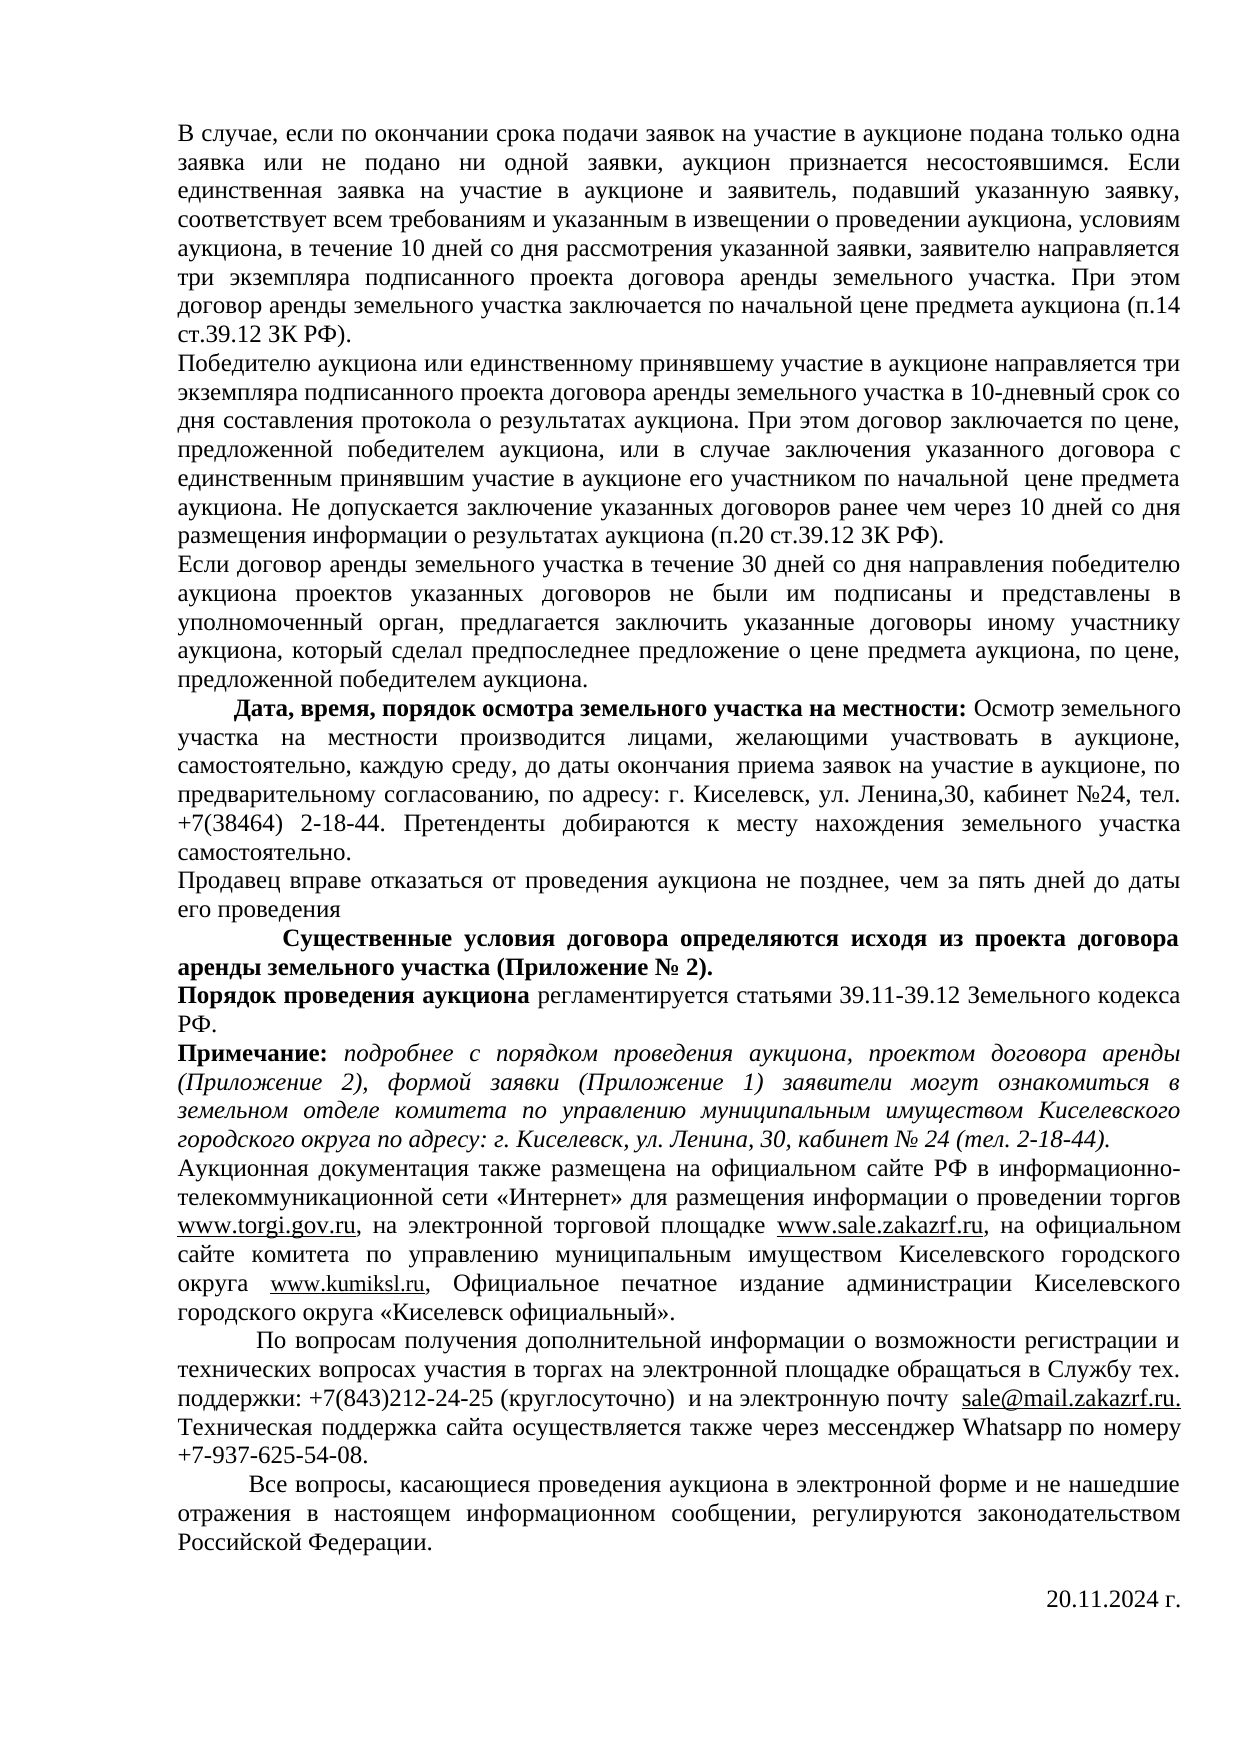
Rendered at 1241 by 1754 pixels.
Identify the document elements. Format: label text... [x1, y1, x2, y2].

text Аукционная документация также размещена на официальном сайте РФ в информационно-телекоммуникационной сети «Интернет» для размещения информации о проведении торгов www.torgi.gov.ru, на электронной торговой площадке www.sale.zakazrf.ru, на официальном сайте комитета по управлению муниципальным имуществом Киселевского городского округа www.kumiksl.ruwww.kumiksl.ru, Официальное печатное издание администрации Киселевского городского округа «Киселевск официальный». [177, 1153, 1181, 1326]
text Все вопросы, касающиеся проведения аукциона в электронной форме и не нашедшие отражения в настоящем информационном сообщении, регулируются законодательством Российской Федерации. [177, 1469, 1181, 1556]
subtitle По вопросам получения дополнительной информации о возможности регистрации и технических вопросах участия в торгах на электронной площадке обращаться в Службу тех. поддержки: +7(843)212-24-25 (круглосуточно) и на электронную почту sale@mail.zakazrf.ru. Техническая поддержка сайта осуществляется также через мессенджер Whatsapp по номеру +7-937-625-54-08. [177, 1326, 1181, 1469]
text Примечание: подробнее с порядком проведения аукциона, проектом договора аренды (Приложение 2), формой заявки (Приложение 1) заявители могут ознакомиться в земельном отделе комитета по управлению муниципальным имуществом Киселевского городского округа по адресу: г. Киселевск, ул. Ленина, 30, кабинет № 24 (тел. 2-18-44). [177, 1038, 1181, 1153]
text Порядок проведения аукциона регламентируется статьями 39.11-39.12 Земельного кодекса РФ. [177, 981, 1181, 1038]
text Если договор аренды земельного участка в течение 30 дней со дня направления победителю аукциона проектов указанных договоров не были им подписаны и представлены в уполномоченный орган, предлагается заключить указанные договоры иному участнику аукциона, который сделал предпоследнее предложение о цене предмета аукциона, по цене, предложенной победителем аукциона. [177, 549, 1181, 693]
text 20.11.2024 г. [177, 1584, 1181, 1613]
text Продавец вправе отказаться от проведения аукциона не позднее, чем за пять дней до даты его проведения [177, 866, 1181, 923]
text В случае, если по окончании срока подачи заявок на участие в аукционе подана только одна заявка или не подано ни одной заявки, аукцион признается несостоявшимся. Если единственная заявка на участие в аукционе и заявитель, подавший указанную заявку, соответствует всем требованиям и указанным в извещении о проведении аукциона, условиям аукциона, в течение 10 дней со дня рассмотрения указанной заявки, заявителю направляется три экземпляра подписанного проекта договора аренды земельного участка. При этом договор аренды земельного участка заключается по начальной цене предмета аукциона (п.14 ст.39.12 ЗК РФ). [177, 118, 1181, 348]
text Существенные условия договора определяются исходя из проекта договора аренды земельного участка (Приложение № 2). [177, 923, 1181, 981]
text Дата, время, порядок осмотра земельного участка на местности: Осмотр земельного участка на местности производится лицами, желающими участвовать в аукционе, самостоятельно, каждую среду, до даты окончания приема заявок на участие в аукционе, по предварительному согласованию, по адресу: г. Киселевск, ул. Ленина,30, кабинет №24, тел. +7(38464) 2-18-44. Претенденты добираются к месту нахождения земельного участка самостоятельно. [177, 693, 1181, 866]
text Победителю аукциона или единственному принявшему участие в аукционе направляется три экземпляра подписанного проекта договора аренды земельного участка в 10-дневный срок со дня составления протокола о результатах аукциона. При этом договор заключается по цене, предложенной победителем аукциона, или в случае заключения указанного договора с единственным принявшим участие в аукционе его участником по начальной цене предмета аукциона. Не допускается заключение указанных договоров ранее чем через 10 дней со дня размещения информации о результатах аукциона (п.20 ст.39.12 ЗК РФ). [177, 348, 1181, 549]
